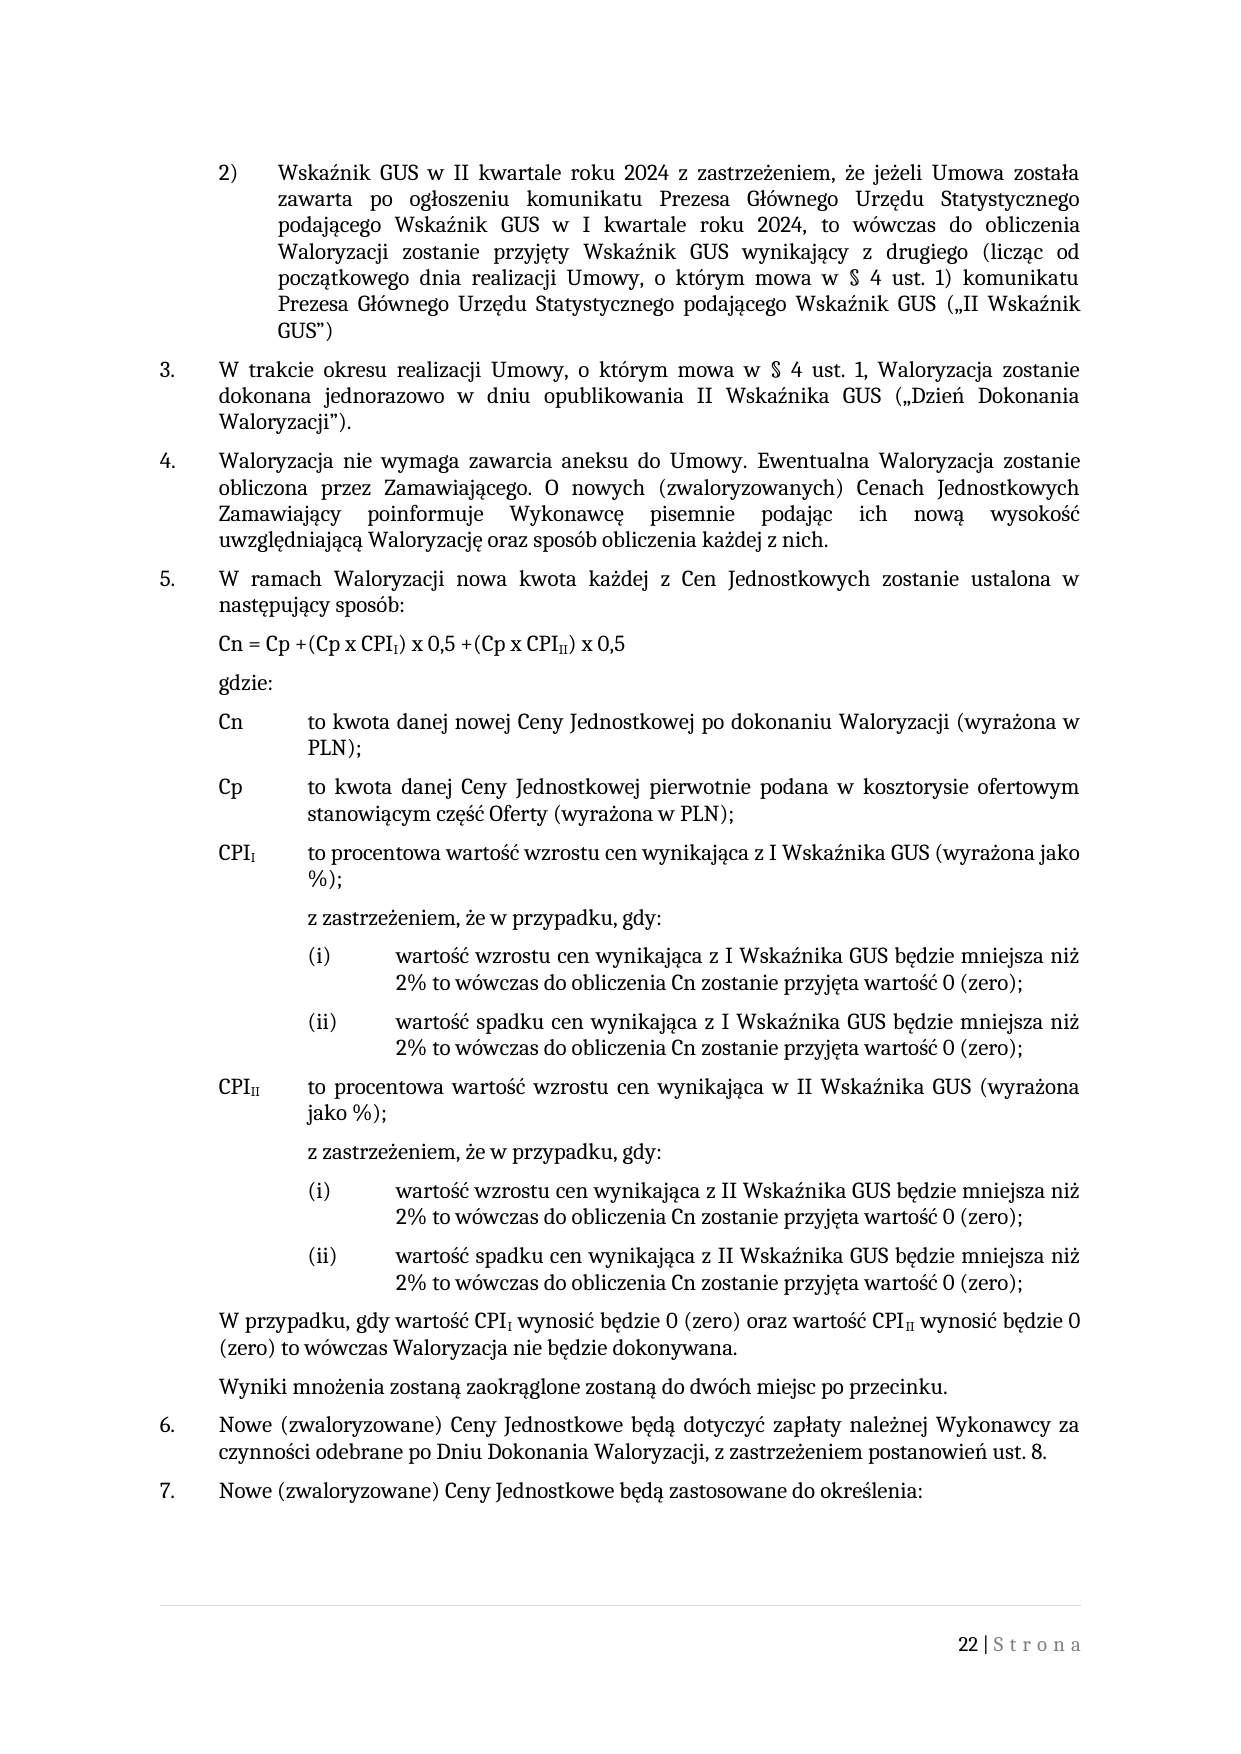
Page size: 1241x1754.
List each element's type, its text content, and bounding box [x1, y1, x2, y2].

text 5. W ramach Waloryzacji nowa kwota każdej z Cen Jednostkowych zostanie ustalona w następujący sposób: [159, 566, 1081, 619]
text z zastrzeżeniem, że w przypadku, gdy: [307, 1139, 1081, 1165]
text 4. Waloryzacja nie wymaga zawarcia aneksu do Umowy. Ewentualna Waloryzacja zostanie obliczona przez Zamawiającego. O nowych (zwaloryzowanych) Cenach Jednostkowych Zamawiający poinformuje Wykonawcę pisemnie podając ich nową wysokość uwzględniającą Waloryzację oraz sposób obliczenia każdej z nich. [159, 448, 1081, 553]
text 3. W trakcie okresu realizacji Umowy, o którym mowa w § 4 ust. 1, Waloryzacja zostanie dokonana jednorazowo w dniu opublikowania II Wskaźnika GUS („Dzień Dokonania Waloryzacji”). [159, 356, 1081, 436]
text CPIII to procentowa wartość wzrostu cen wynikająca w II Wskaźnika GUS (wyrażona jako %); [218, 1074, 1081, 1126]
text Cn = Cp +(Cp x CPII) x 0,5 +(Cp x CPIII) x 0,5 [218, 631, 1081, 657]
text 6. Nowe (zwaloryzowane) Ceny Jednostkowe będą dotyczyć zapłaty należnej Wykonawcy za czynności odebrane po Dniu Dokonania Waloryzacji, z zastrzeżeniem postanowień ust. 8. [159, 1412, 1081, 1465]
text gdzie: [218, 670, 1081, 696]
text 2) Wskaźnik GUS w II kwartale roku 2024 z zastrzeżeniem, że jeżeli Umowa została zawarta po ogłoszeniu komunikatu Prezesa Głównego Urzędu Statystycznego podającego Wskaźnik GUS w I kwartale roku 2024, to wówczas do obliczenia Waloryzacji zostanie przyjęty Wskaźnik GUS wynikający z drugiego (licząc od początkowego dnia realizacji Umowy, o którym mowa w § 4 ust. 1) komunikatu Prezesa Głównego Urzędu Statystycznego podającego Wskaźnik GUS („II Wskaźnik GUS”) [218, 159, 1081, 344]
text (i) wartość wzrostu cen wynikająca z I Wskaźnika GUS będzie mniejsza niż 2% to wówczas do obliczenia Cn zostanie przyjęta wartość 0 (zero); [307, 943, 1081, 996]
text (i) wartość wzrostu cen wynikająca z II Wskaźnika GUS będzie mniejsza niż 2% to wówczas do obliczenia Cn zostanie przyjęta wartość 0 (zero); [307, 1178, 1081, 1231]
text (ii) wartość spadku cen wynikająca z I Wskaźnika GUS będzie mniejsza niż 2% to wówczas do obliczenia Cn zostanie przyjęta wartość 0 (zero); [307, 1008, 1081, 1061]
text CPII to procentowa wartość wzrostu cen wynikająca z I Wskaźnika GUS (wyrażona jako %); [218, 839, 1081, 892]
text (ii) wartość spadku cen wynikająca z II Wskaźnika GUS będzie mniejsza niż 2% to wówczas do obliczenia Cn zostanie przyjęta wartość 0 (zero); [307, 1243, 1081, 1296]
text z zastrzeżeniem, że w przypadku, gdy: [307, 904, 1081, 931]
text W przypadku, gdy wartość CPII wynosić będzie 0 (zero) oraz wartość CPIII wynosić będzie 0 (zero) to wówczas Waloryzacja nie będzie dokonywana. [218, 1308, 1081, 1361]
text Cn to kwota danej nowej Ceny Jednostkowej po dokonaniu Waloryzacji (wyrażona w PLN); [218, 709, 1081, 762]
text Cp to kwota danej Ceny Jednostkowej pierwotnie podana w kosztorysie ofertowym stanowiącym część Oferty (wyrażona w PLN); [218, 774, 1081, 827]
text Wyniki mnożenia zostaną zaokrąglone zostaną do dwóch miejsc po przecinku. [218, 1373, 1081, 1400]
text 7. Nowe (zwaloryzowane) Ceny Jednostkowe będą zastosowane do określenia: [159, 1477, 1081, 1504]
